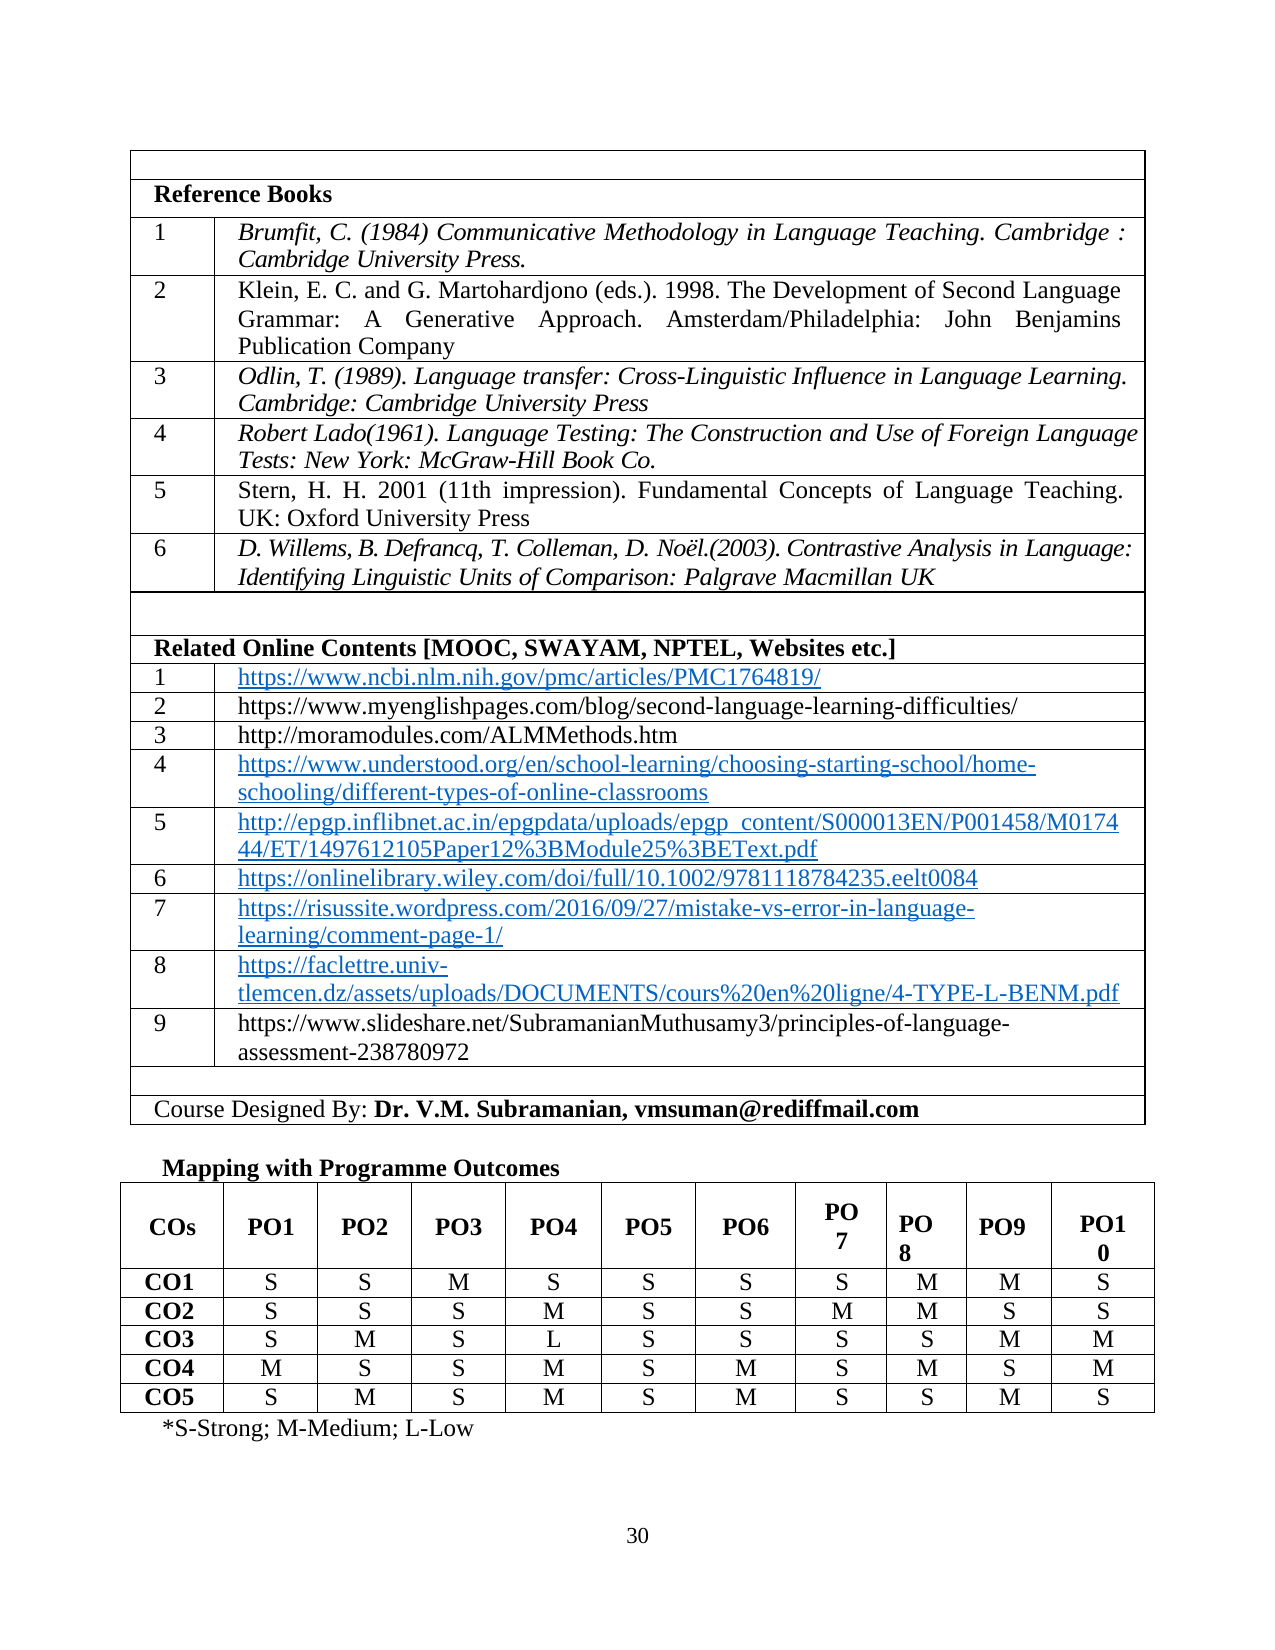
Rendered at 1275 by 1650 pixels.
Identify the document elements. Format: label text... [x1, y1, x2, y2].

table_header PO 7 [796, 1183, 886, 1268]
table_cell [131, 593, 1144, 634]
table_cell S [696, 1269, 795, 1297]
table_cell M [1052, 1326, 1154, 1354]
table_cell S [967, 1298, 1051, 1325]
table_cell M [796, 1298, 886, 1325]
table_cell S [602, 1355, 695, 1383]
table_cell S [796, 1355, 886, 1383]
table_cell 8 [131, 951, 214, 1008]
table_cell S [318, 1355, 411, 1383]
table_cell M [224, 1355, 317, 1383]
table_cell S [224, 1384, 317, 1412]
table_header PO6 [696, 1183, 795, 1268]
table_cell http://epgp.inflibnet.ac.in/epgpdata/uploads/epgp_content/S000013EN/P001458/M0174 44/ET/1497612105Paper12%3BModule25%3BEText.pdf [215, 808, 1144, 864]
table_cell M [887, 1298, 966, 1325]
table_cell 3 [131, 722, 214, 749]
table_cell S [696, 1326, 795, 1354]
table_cell S [318, 1269, 411, 1297]
table_cell S [796, 1384, 886, 1412]
table_cell 1 [131, 664, 214, 692]
table_header PO1 [224, 1183, 317, 1268]
table_cell S [887, 1326, 966, 1354]
table_cell https://www.understood.org/en/school-learning/choosing-starting-school/home- schooling/different-types-of-online-classrooms [215, 750, 1144, 807]
table_cell https://onlinelibrary.wiley.com/doi/full/10.1002/9781118784235.eelt0084 [215, 865, 1144, 893]
table_cell S [506, 1269, 601, 1297]
table_header PO 8 [887, 1183, 966, 1268]
table_cell https://faclettre.univ- tlemcen.dz/assets/uploads/DOCUMENTS/cours%20en%20ligne/4-TYPE-L-BENM.pdf [215, 951, 1144, 1008]
table_cell S [412, 1298, 505, 1325]
table_cell 3 [131, 362, 214, 418]
table_cell M [412, 1269, 505, 1297]
table_cell Brumfit, C. (1984) Communicative Methodology in Language Teaching. Cambridge : Cambridge University Press. [215, 218, 1144, 274]
table_cell M [696, 1355, 795, 1383]
table_cell M [318, 1384, 411, 1412]
table_cell S [796, 1269, 886, 1297]
table_cell 4 [131, 419, 214, 475]
table_cell 7 [131, 894, 214, 950]
text *S-Strong; M-Medium; L-Low [162, 1413, 1189, 1441]
table_cell 1 [131, 218, 214, 274]
table_cell S [1052, 1298, 1154, 1325]
table_cell CO5 [121, 1384, 223, 1412]
table_cell Reference Books [131, 180, 1144, 217]
table_cell S [796, 1326, 886, 1354]
table_cell https://www.slideshare.net/SubramanianMuthusamy3/principles-of-language- assessment-238780972 [215, 1009, 1144, 1066]
table_cell Stern, H. H. 2001 (11th impression). Fundamental Concepts of Language Teaching. UK: Oxford University Press [215, 476, 1144, 533]
table_cell 4 [131, 750, 214, 807]
table_cell S [602, 1298, 695, 1325]
table_cell Odlin, T. (1989). Language transfer: Cross-Linguistic Influence in Language Learning. Cambridge: Cambridge University Press [215, 362, 1144, 418]
table_cell https://www.ncbi.nlm.nih.gov/pmc/articles/PMC1764819/ [215, 664, 1144, 692]
table_cell 9 [131, 1009, 214, 1066]
table_cell S [318, 1298, 411, 1325]
table_header PO1 0 [1052, 1183, 1154, 1268]
table_cell http://moramodules.com/ALMMethods.htm [215, 722, 1144, 749]
table_cell S [1052, 1269, 1154, 1297]
table_cell Robert Lado(1961). Language Testing: The Construction and Use of Foreign Language Tests: New York: McGraw-Hill Book Co. [215, 419, 1144, 475]
table_cell CO2 [121, 1298, 223, 1325]
table_cell 5 [131, 808, 214, 864]
subtitle Mapping with Programme Outcomes [162, 1153, 1189, 1182]
table_cell S [412, 1355, 505, 1383]
table_cell Related Online Contents [MOOC, SWAYAM, NPTEL, Websites etc.] [131, 636, 1144, 663]
table_cell S [696, 1298, 795, 1325]
table_cell 6 [131, 534, 214, 591]
table_header PO4 [506, 1183, 601, 1268]
table_header PO3 [412, 1183, 505, 1268]
table_cell [131, 1067, 1144, 1095]
table_cell S [602, 1269, 695, 1297]
table_cell M [967, 1384, 1051, 1412]
table_cell S [412, 1326, 505, 1354]
table_cell https://risussite.wordpress.com/2016/09/27/mistake-vs-error-in-language- learning/comment-page-1/ [215, 894, 1144, 950]
table_cell S [224, 1298, 317, 1325]
table_cell M [696, 1384, 795, 1412]
table_cell 6 [131, 865, 214, 893]
table_cell S [412, 1384, 505, 1412]
table_cell D. Willems, B. Defrancq, T. Colleman, D. Noël.(2003). Contrastive Analysis in Language: Identifying Linguistic Units of Comparison: Palgrave Macmillan UK [215, 534, 1144, 591]
table_cell M [506, 1355, 601, 1383]
table_header PO5 [602, 1183, 695, 1268]
table_header PO2 [318, 1183, 411, 1268]
table_cell https://www.myenglishpages.com/blog/second-language-learning-difficulties/ [215, 693, 1144, 721]
table_cell S [887, 1384, 966, 1412]
table_cell CO1 [121, 1269, 223, 1297]
table_cell M [887, 1269, 966, 1297]
table_cell 5 [131, 476, 214, 533]
table_cell CO4 [121, 1355, 223, 1383]
table_cell Course Designed By: Dr. V.M. Subramanian, vmsuman@rediffmail.com [131, 1096, 1144, 1123]
table_header PO9 [967, 1183, 1051, 1268]
table_cell S [224, 1326, 317, 1354]
table_cell M [967, 1326, 1051, 1354]
table_header [131, 151, 1144, 179]
table_cell 2 [131, 276, 214, 361]
table_cell CO3 [121, 1326, 223, 1354]
table_cell S [224, 1269, 317, 1297]
table_cell M [318, 1326, 411, 1354]
table_cell S [967, 1355, 1051, 1383]
table_cell M [506, 1384, 601, 1412]
table_cell S [602, 1384, 695, 1412]
table_cell M [1052, 1355, 1154, 1383]
table_cell L [506, 1326, 601, 1354]
table_cell M [967, 1269, 1051, 1297]
table_cell M [506, 1298, 601, 1325]
table_cell S [1052, 1384, 1154, 1412]
table_cell Klein, E. C. and G. Martohardjono (eds.). 1998. The Development of Second Language Grammar: A Generative Approach. Amsterdam/Philadelphia: John Benjamins Publication Company [215, 276, 1144, 361]
table_cell 2 [131, 693, 214, 721]
table_header COs [121, 1183, 223, 1268]
table_cell S [602, 1326, 695, 1354]
table_cell M [887, 1355, 966, 1383]
